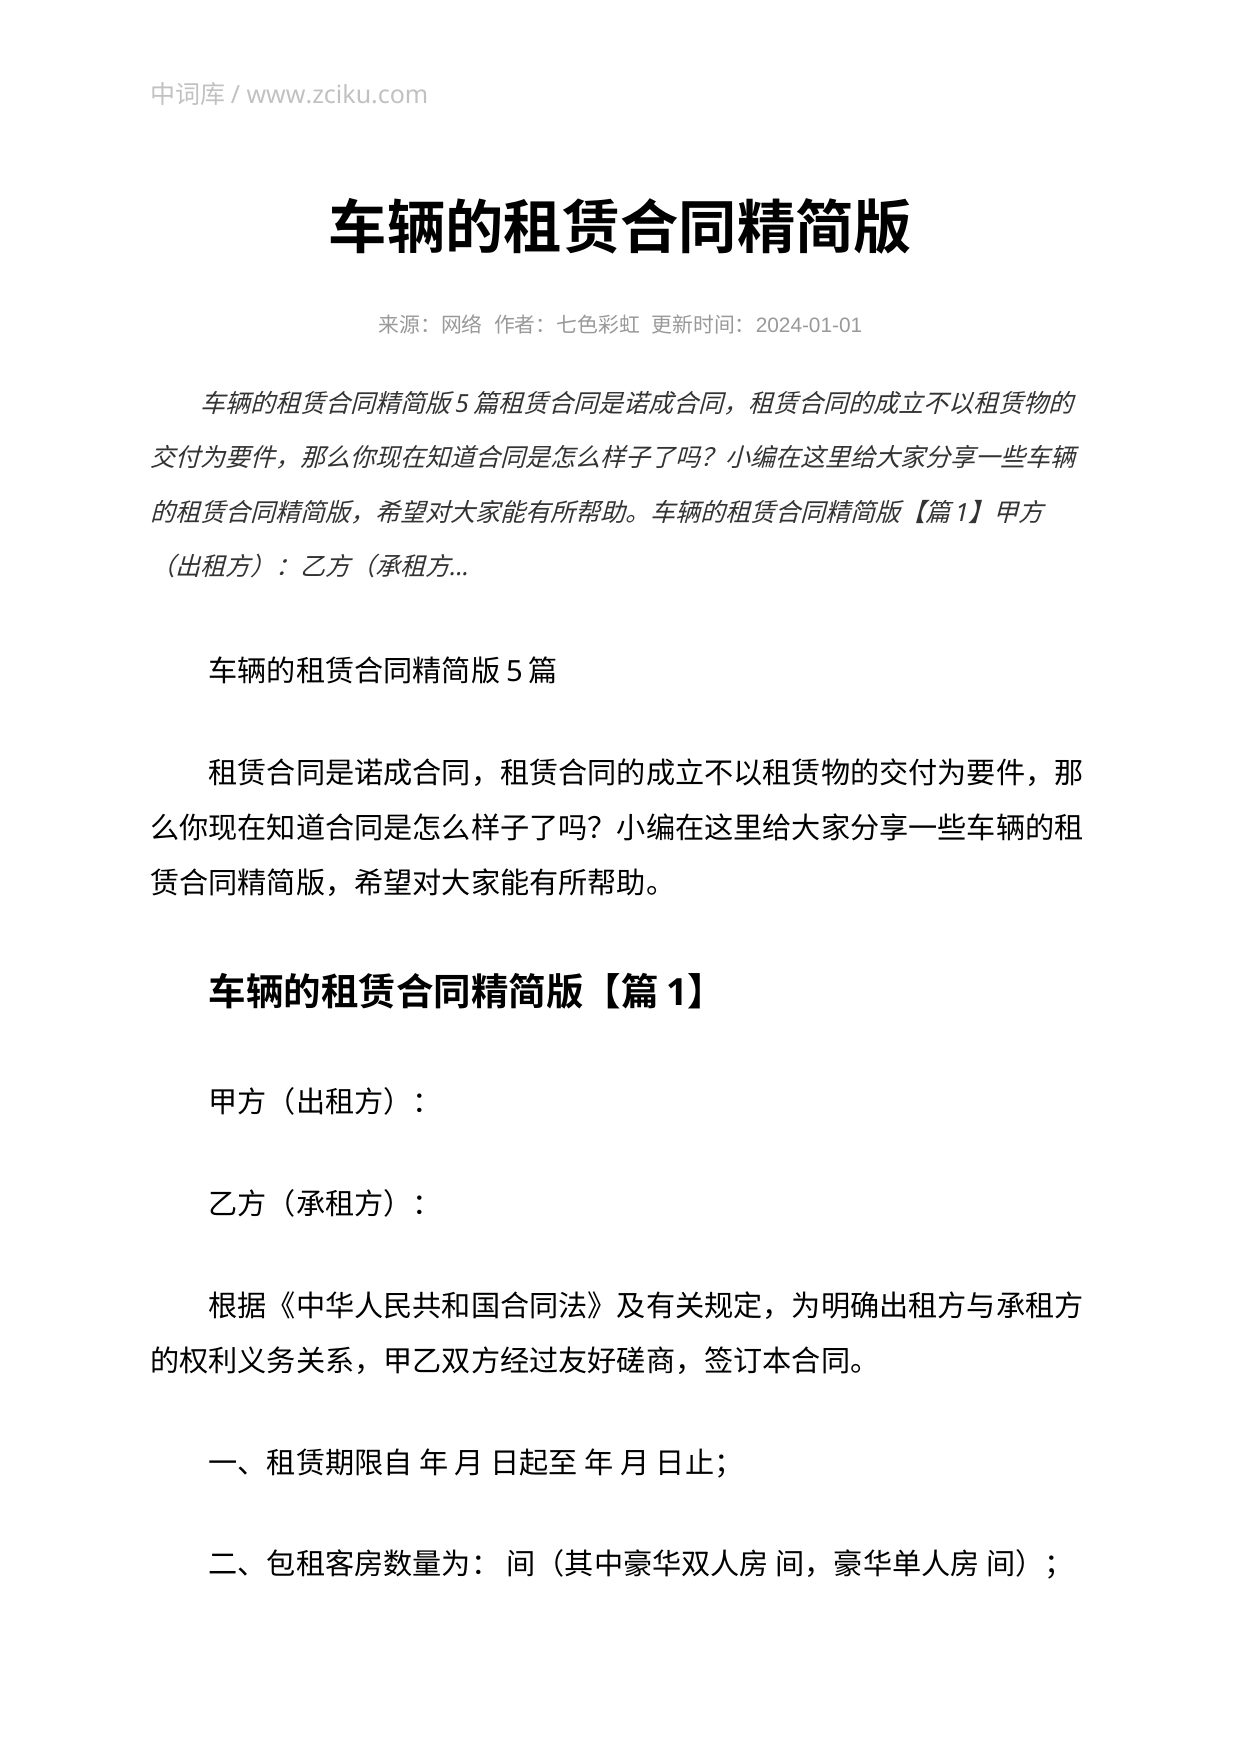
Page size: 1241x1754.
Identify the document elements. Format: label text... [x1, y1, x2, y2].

text 甲方（出租方）： [150, 1079, 1090, 1121]
text 根据《中华人民共和国合同法》及有关规定，为明确出租方与承租方的权利义务关系，甲乙双方经过友好磋商，签订本合同。 [150, 1282, 1090, 1380]
text 车辆的租赁合同精简版5篇 [150, 648, 1090, 690]
text 租赁合同是诺成合同，租赁合同的成立不以租赁物的交付为要件，那么你现在知道合同是怎么样子了吗？小编在这里给大家分享一些车辆的租赁合同精简版，希望对大家能有所帮助。 [150, 750, 1090, 902]
text 乙方（承租方）： [150, 1181, 1090, 1223]
text 二、包租客房数量为： 间（其中豪华双人房 间，豪华单人房 间）； [150, 1541, 1090, 1583]
text 车辆的租赁合同精简版【篇1】 [150, 961, 1090, 1016]
subtitle 车辆的租赁合同精简版 [150, 181, 1090, 266]
text 来源：网络 作者：七色彩虹 更新时间：2024-01-01 [150, 313, 1090, 337]
text 车辆的租赁合同精简版5篇租赁合同是诺成合同，租赁合同的成立不以租赁物的交付为要件，那么你现在知道合同是怎么样子了吗？小编在这里给大家分享一些车辆的租赁合同精简版，希望对大家能有所帮助。车辆的租赁合同精简版【篇1】甲方（出租方）：乙方（承租方... [150, 383, 1090, 583]
text 一、租赁期限自 年 月 日起至 年 月 日止； [150, 1439, 1090, 1481]
